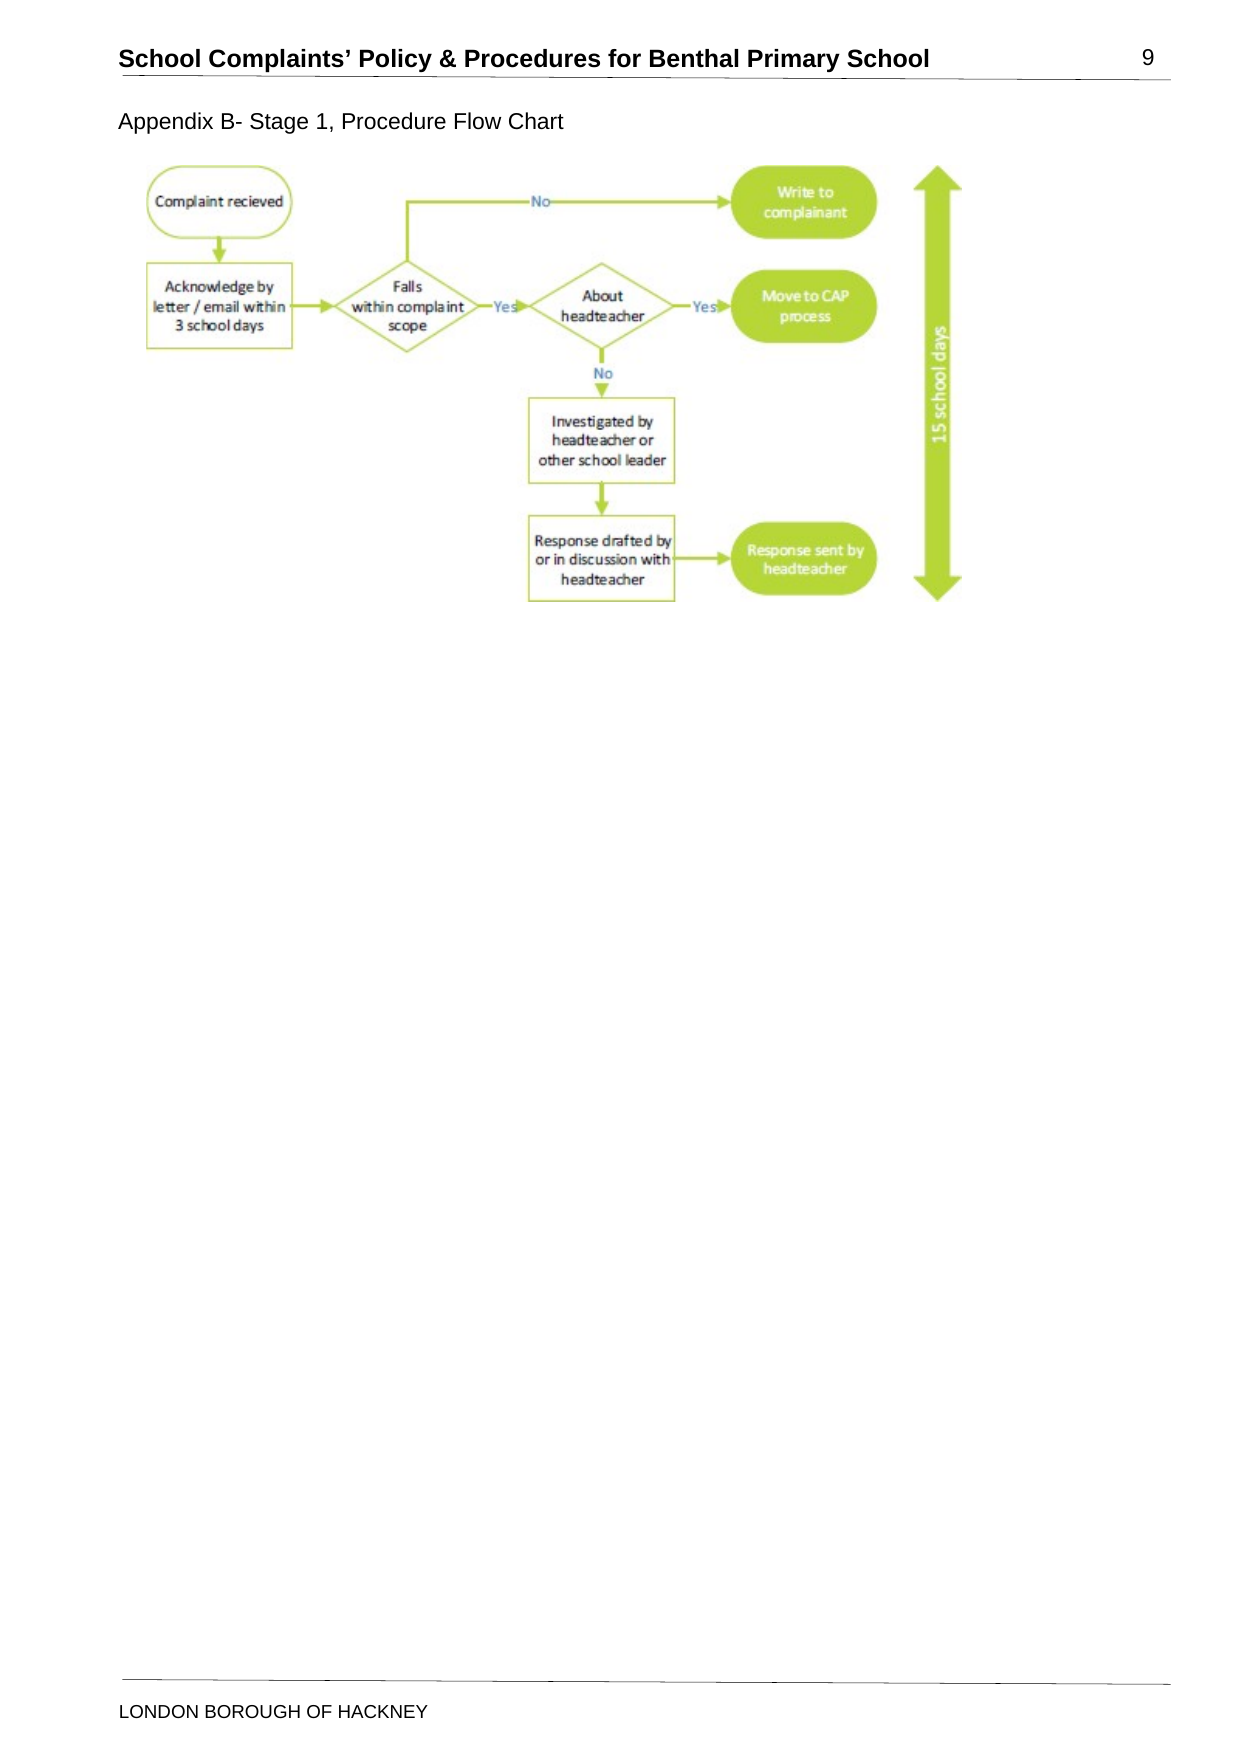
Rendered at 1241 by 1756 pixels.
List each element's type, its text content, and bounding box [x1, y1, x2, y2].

picture [146, 165, 962, 602]
text Appendix B- Stage 1, Procedure Flow Chart [118, 108, 1192, 134]
